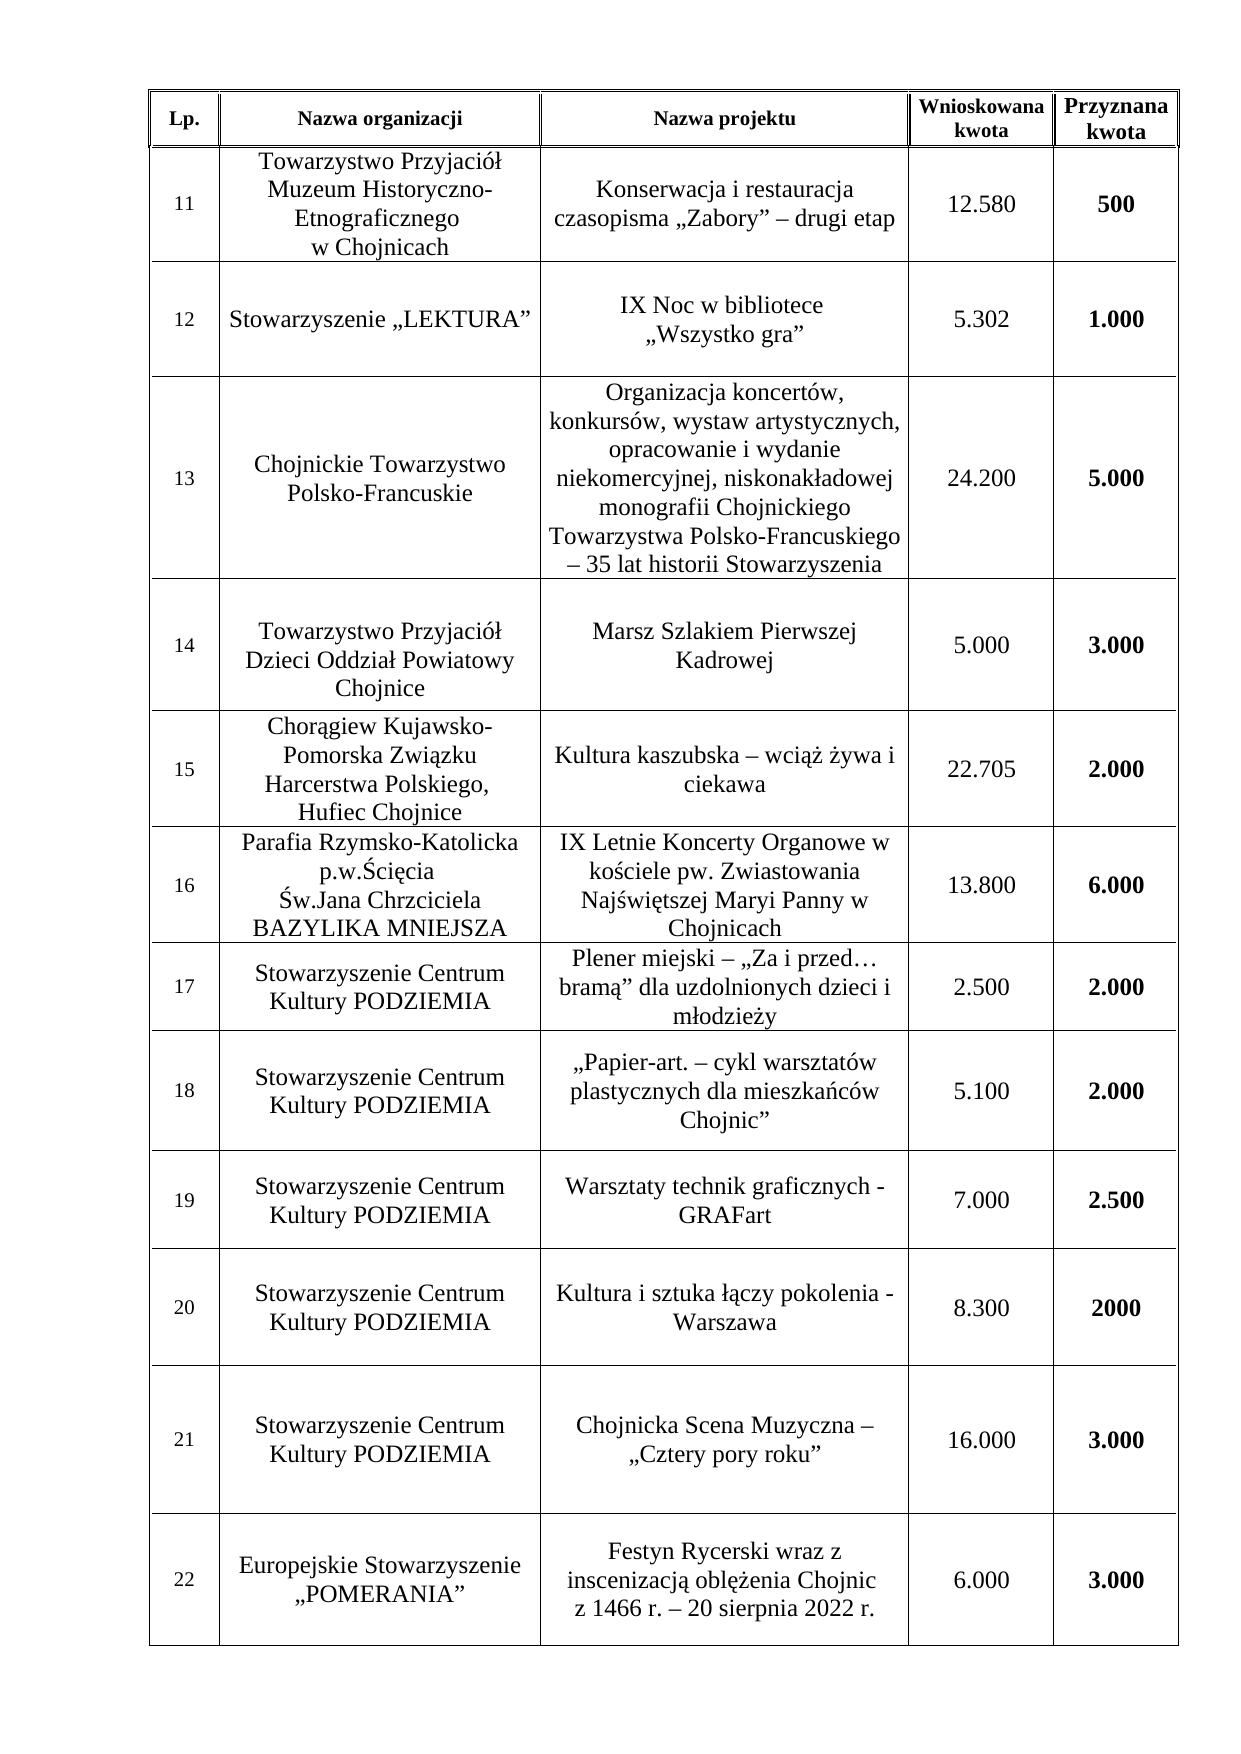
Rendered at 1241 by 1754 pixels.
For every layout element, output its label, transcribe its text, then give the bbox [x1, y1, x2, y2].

table_cell 5.302 [909, 262, 1053, 376]
table_cell 11 [150, 145, 219, 261]
table_cell Chojnickie Towarzystwo Polsko-Francuskie [220, 377, 540, 578]
table_cell Marsz Szlakiem Pierwszej Kadrowej [541, 579, 908, 710]
table_cell 2.000 [1054, 1030, 1178, 1150]
table_cell Europejskie Stowarzyszenie „POMERANIA” [220, 1514, 540, 1644]
table_cell Plener miejski – „Za i przed…bramą” dla uzdolnionych dzieci i młodzieży [541, 943, 908, 1029]
table_cell 12 [150, 261, 219, 376]
table_cell 5.100 [909, 1031, 1053, 1150]
table_cell 13.800 [909, 827, 1053, 942]
table_cell 2000 [1054, 1248, 1178, 1365]
table_cell Stowarzyszenie Centrum Kultury PODZIEMIA [220, 1031, 540, 1150]
table_cell 17 [150, 942, 219, 1029]
table_cell Organizacja koncertów, konkursów, wystaw artystycznych, opracowanie i wydanie niekomercyjnej, niskonakładowej monografii Chojnickiego Towarzystwa Polsko-Francuskiego – 35 lat historii Stowarzyszenia [541, 377, 908, 578]
table_cell 19 [150, 1150, 219, 1248]
table_cell Festyn Rycerski wraz z inscenizacją oblężenia Chojnic z 1466 r. – 20 sierpnia 2022 r. [541, 1514, 908, 1644]
table_header Nazwa projektu [541, 90, 909, 145]
table_cell 24.200 [909, 377, 1053, 578]
table_cell 3.000 [1054, 1365, 1178, 1512]
table_cell Stowarzyszenie Centrum Kultury PODZIEMIA [220, 1249, 540, 1365]
table_cell 6.000 [1054, 826, 1178, 942]
table_cell 16 [150, 826, 219, 942]
table_cell Stowarzyszenie Centrum Kultury PODZIEMIA [220, 1151, 540, 1248]
table_header Lp. [151, 92, 219, 145]
table_cell 2.000 [1054, 942, 1178, 1029]
table_cell 2.000 [1054, 710, 1178, 826]
table_cell 5.000 [1054, 376, 1178, 578]
table_header Przyznana kwota [1054, 92, 1177, 145]
table_cell IX Noc w bibliotece „Wszystko gra” [541, 262, 908, 376]
table_cell 500 [1054, 145, 1178, 261]
table_cell 2.500 [1054, 1150, 1178, 1248]
table_cell Towarzystwo Przyjaciół Dzieci Oddział Powiatowy Chojnice [220, 579, 540, 710]
table_cell Konserwacja i restauracja czasopisma „Zabory” – drugi etap [541, 148, 908, 261]
table_cell „Papier-art. – cykl warsztatów plastycznych dla mieszkańców Chojnic” [541, 1031, 908, 1150]
table_cell 2.500 [909, 943, 1053, 1029]
table_cell 5.000 [909, 579, 1053, 710]
table_cell 22.705 [909, 711, 1053, 826]
table_header Nazwa organizacji [219, 90, 541, 145]
table_cell 14 [150, 578, 219, 710]
table_cell Chorągiew Kujawsko-Pomorska Związku Harcerstwa Polskiego, Hufiec Chojnice [220, 711, 540, 826]
table_cell Warsztaty technik graficznych - GRAFart [541, 1151, 908, 1248]
table_cell 13 [150, 376, 219, 578]
table_cell Parafia Rzymsko-Katolicka p.w.Ścięcia Św.Jana Chrzciciela BAZYLIKA MNIEJSZA [220, 827, 540, 942]
table_cell Kultura kaszubska – wciąż żywa i ciekawa [541, 711, 908, 826]
table_cell Towarzystwo Przyjaciół Muzeum Historyczno-Etnograficznego w Chojnicach [220, 148, 540, 261]
table_cell 12.580 [909, 148, 1053, 261]
table_cell Stowarzyszenie Centrum Kultury PODZIEMIA [220, 1366, 540, 1512]
table_cell 20 [150, 1248, 219, 1365]
table_cell 15 [150, 710, 219, 826]
table_cell Stowarzyszenie „LEKTURA” [220, 262, 540, 376]
table_cell 3.000 [1054, 578, 1178, 710]
table_cell 18 [150, 1030, 219, 1150]
table_cell Kultura i sztuka łączy pokolenia - Warszawa [541, 1249, 908, 1365]
table_cell 21 [150, 1365, 219, 1512]
table_cell Chojnicka Scena Muzyczna – „Cztery pory roku” [541, 1366, 908, 1512]
table_cell 3.000 [1054, 1513, 1178, 1644]
table_cell 6.000 [909, 1514, 1053, 1644]
table_cell 16.000 [909, 1366, 1053, 1512]
table_header Wnioskowana kwota [909, 90, 1054, 145]
table_cell 8.300 [909, 1249, 1053, 1365]
table_cell 1.000 [1054, 261, 1178, 376]
table_cell 7.000 [909, 1151, 1053, 1248]
table_cell 22 [150, 1513, 219, 1644]
table_cell IX Letnie Koncerty Organowe w kościele pw. Zwiastowania Najświętszej Maryi Panny w Chojnicach [541, 827, 908, 942]
table_cell Stowarzyszenie Centrum Kultury PODZIEMIA [220, 943, 540, 1029]
